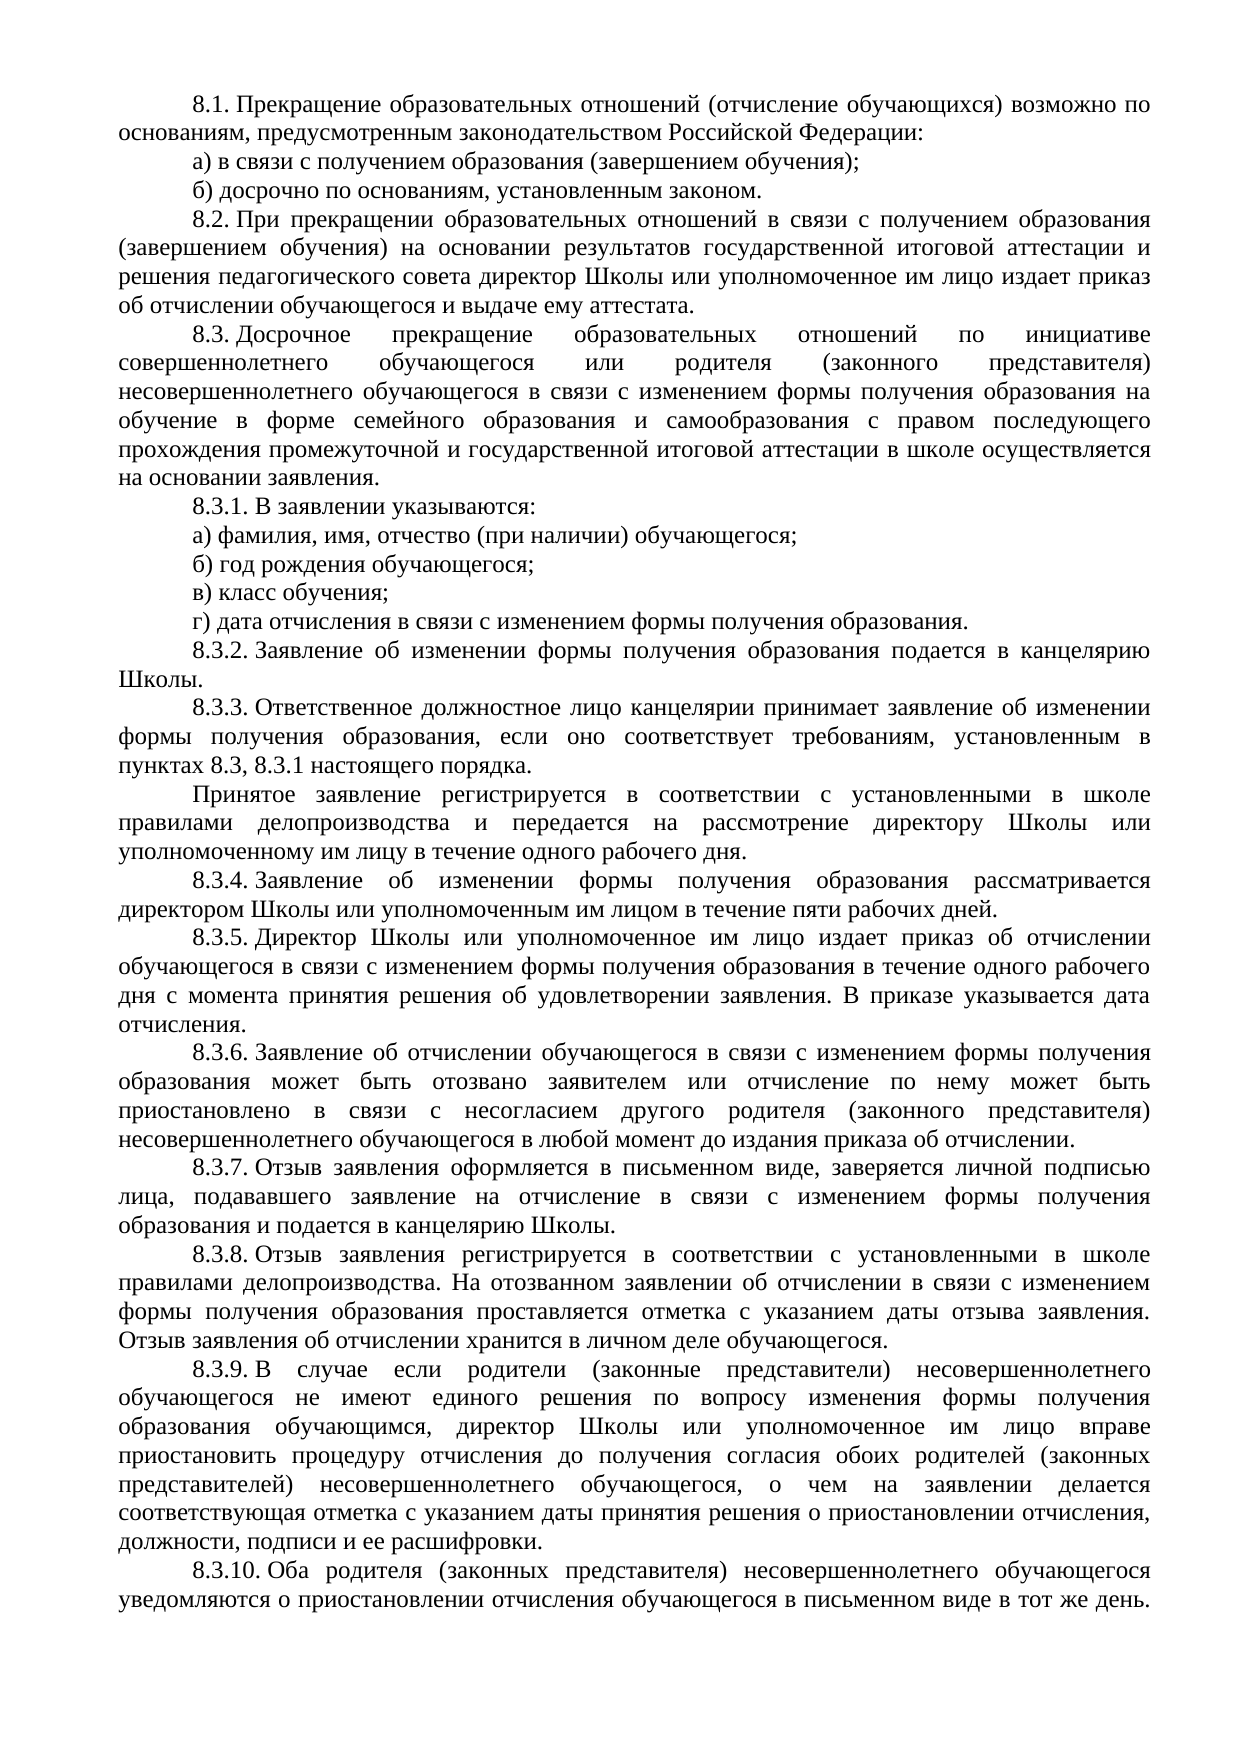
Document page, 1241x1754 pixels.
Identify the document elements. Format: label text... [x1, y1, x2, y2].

text 8.3.5. Директор Школы или уполномоченное им лицо издает приказ об отчислении обучающегося в связи с изменением формы получения образования в течение одного рабочего дня с момента принятия решения об удовлетворении заявления. В приказе указывается дата отчисления. [118, 922, 1152, 1037]
text 8.3.3. Ответственное должностное лицо канцелярии принимает заявление об изменении формы получения образования, если оно соответствует требованиям, установленным в пунктах 8.3, 8.3.1 настоящего порядка. [118, 692, 1152, 779]
text Принятое заявление регистрируется в соответствии с установленными в школе правилами делопроизводства и передается на рассмотрение директору Школы или уполномоченному им лицу в течение одного рабочего дня. [118, 779, 1152, 865]
text а) фамилия, имя, отчество (при наличии) обучающегося; [118, 520, 1152, 549]
text 8.3.9. В случае если родители (законные представители) несовершеннолетнего обучающегося не имеют единого решения по вопросу изменения формы получения образования обучающимся, директор Школы или уполномоченное им лицо вправе приостановить процедуру отчисления до получения согласия обоих родителей (законных представителей) несовершеннолетнего обучающегося, о чем на заявлении делается соответствующая отметка с указанием даты принятия решения о приостановлении отчисления, должности, подписи и ее расшифровки. [118, 1354, 1152, 1555]
text б) год рождения обучающегося; [118, 549, 1152, 577]
text а) в связи с получением образования (завершением обучения); [118, 146, 1152, 175]
text 8.3.6. Заявление об отчислении обучающегося в связи с изменением формы получения образования может быть отозвано заявителем или отчисление по нему может быть приостановлено в связи с несогласием другого родителя (законного представителя) несовершеннолетнего обучающегося в любой момент до издания приказа об отчислении. [118, 1037, 1152, 1152]
text 8.3.8. Отзыв заявления регистрируется в соответствии с установленными в школе правилами делопроизводства. На отозванном заявлении об отчислении в связи с изменением формы получения образования проставляется отметка с указанием даты отзыва заявления. Отзыв заявления об отчислении хранится в личном деле обучающегося. [118, 1239, 1152, 1354]
text 8.3.7. Отзыв заявления оформляется в письменном виде, заверяется личной подписью лица, подававшего заявление на отчисление в связи с изменением формы получения образования и подается в канцелярию Школы. [118, 1152, 1152, 1239]
text 8.3. Досрочное прекращение образовательных отношений по инициативе совершеннолетнего обучающегося или родителя (законного представителя) несовершеннолетнего обучающегося в связи с изменением формы получения образования на обучение в форме семейного образования и самообразования с правом последующего прохождения промежуточной и государственной итоговой аттестации в школе осуществляется на основании заявления. [118, 319, 1152, 491]
text 8.3.4. Заявление об изменении формы получения образования рассматривается директором Школы или уполномоченным им лицом в течение пяти рабочих дней. [118, 865, 1152, 922]
text в) класс обучения; [118, 577, 1152, 606]
text 8.1. Прекращение образовательных отношений (отчисление обучающихся) возможно по основаниям, предусмотренным законодательством Российской Федерации: [118, 89, 1152, 146]
text 8.3.2. Заявление об изменении формы получения образования подается в канцелярию Школы. [118, 635, 1152, 692]
text г) дата отчисления в связи с изменением формы получения образования. [118, 606, 1152, 635]
text 8.3.1. В заявлении указываются: [118, 491, 1152, 520]
text 8.2. При прекращении образовательных отношений в связи с получением образования (завершением обучения) на основании результатов государственной итоговой аттестации и решения педагогического совета директор Школы или уполномоченное им лицо издает приказ об отчислении обучающегося и выдаче ему аттестата. [118, 204, 1152, 319]
text б) досрочно по основаниям, установленным законом. [118, 175, 1152, 204]
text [118, 1555, 1152, 1612]
